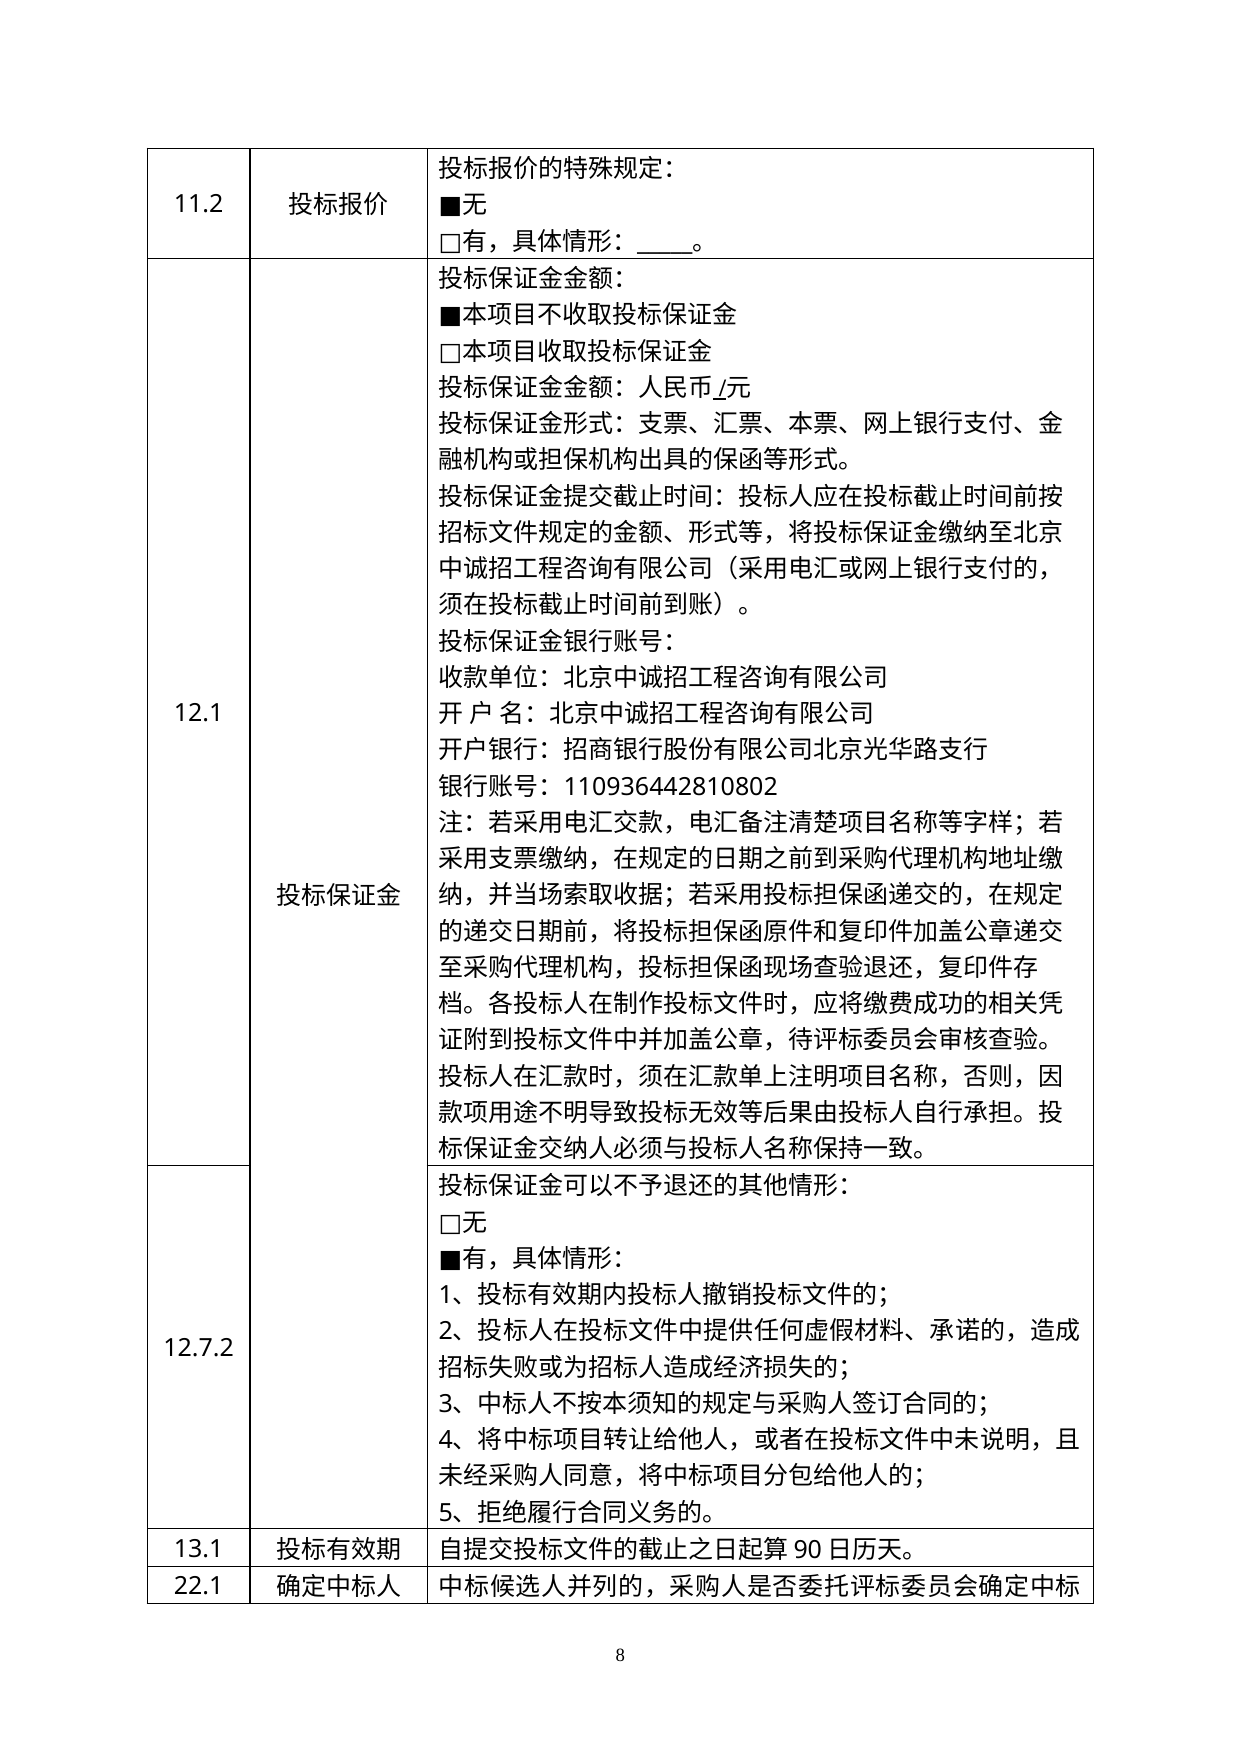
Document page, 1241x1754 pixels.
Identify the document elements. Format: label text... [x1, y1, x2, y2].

table_cell 12.7.2 [148, 1166, 249, 1528]
table_cell 13.1 [148, 1529, 249, 1566]
table_cell 投标有效期 [251, 1529, 427, 1566]
table_cell 投标保证金可以不予退还的其他情形： □无 ■有，具体情形： 1、投标有效期内投标人撤销投标文件的； 2、投标人在投标文件中提供任何虚假材料、承诺的，造成招标失败或为招标人造成经济损失的； 3、中标人不按本须知的规定与采购人签订合同的； 4、将中标项目转让给他人，或者在投标文件中未说明，且未经采购人同意，将中标项目分包给他人的； 5、拒绝履行合同义务的。 [428, 1166, 1093, 1528]
table_header 投标报价 [251, 149, 427, 257]
table_cell 自提交投标文件的截止之日起算90日历天。 [428, 1529, 1093, 1566]
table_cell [428, 1567, 1093, 1603]
table_header 投标报价的特殊规定： ■无 □有，具体情形：_____。 [428, 149, 1093, 257]
table_cell 22.1 [148, 1567, 249, 1603]
table_cell 12.1 [148, 259, 249, 1165]
table_cell 确定中标人 [251, 1567, 427, 1603]
table_cell 投标保证金金额： ■本项目不收取投标保证金 □本项目收取投标保证金 投标保证金金额：人民币 /元 投标保证金形式：支票、汇票、本票、网上银行支付、金融机构或担保机构出具的保函等形式。 投标保证金提交截止时间：投标人应在投标截止时间前按招标文件规定的金额、形式等，将投标保证金缴纳至北京中诚招工程咨询有限公司（采用电汇或网上银行支付的，须在投标截止时间前到账）。 投标保证金银行账号： 收款单位：北京中诚招工程咨询有限公司 开 户 名：北京中诚招工程咨询有限公司 开户银行：招商银行股份有限公司北京光华路支行 银行账号：110936442810802 注：若采用电汇交款，电汇备注清楚项目名称等字样；若采用支票缴纳，在规定的日期之前到采购代理机构地址缴纳，并当场索取收据；若采用投标担保函递交的，在规定的递交日期前，将投标担保函原件和复印件加盖公章递交至采购代理机构，投标担保函现场查验退还，复印件存档。各投标人在制作投标文件时，应将缴费成功的相关凭证附到投标文件中并加盖公章，待评标委员会审核查验。 投标人在汇款时，须在汇款单上注明项目名称，否则，因款项用途不明导致投标无效等后果由投标人自行承担。投标保证金交纳人必须与投标人名称保持一致。 [428, 259, 1093, 1165]
table_header 11.2 [148, 149, 249, 257]
table_cell 投标保证金 [251, 259, 427, 1528]
